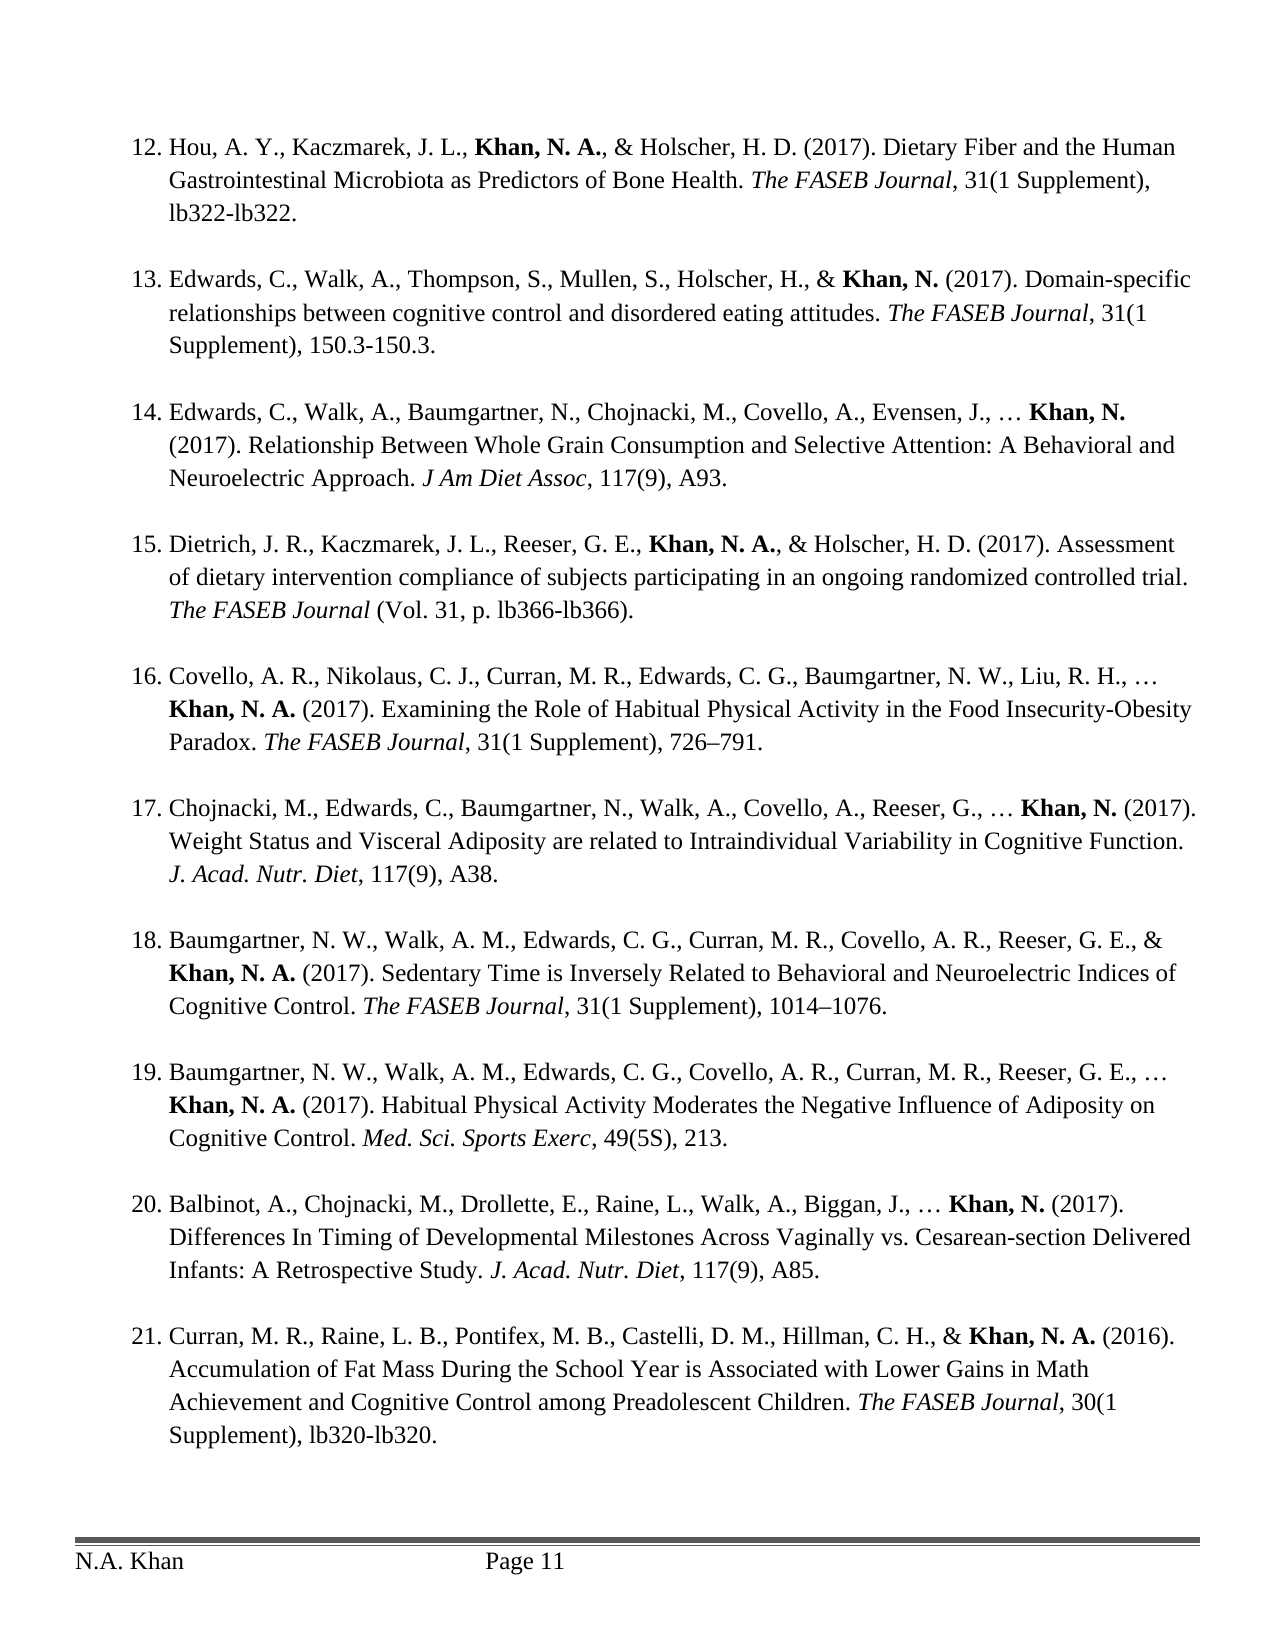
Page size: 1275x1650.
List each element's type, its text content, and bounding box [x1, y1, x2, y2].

list Chojnacki, M., Edwards, C., Baumgartner, N., Walk, A., Covello, A., Reeser, G., … Khan, N. (2017). Weight Status and Visceral Adiposity are related to Intraindividual Variability in Cognitive Function. J. Acad. Nutr. Diet, 117(9), A38. [131, 793, 1200, 888]
list Hou, A. Y., Kaczmarek, J. L., Khan, N. A., & Holscher, H. D. (2017). Dietary Fiber and the Human Gastrointestinal Microbiota as Predictors of Bone Health. The FASEB Journal, 31(1 Supplement), lb322-lb322. [131, 132, 1200, 227]
list Baumgartner, N. W., Walk, A. M., Edwards, C. G., Curran, M. R., Covello, A. R., Reeser, G. E., & Khan, N. A. (2017). Sedentary Time is Inversely Related to Behavioral and Neuroelectric Indices of Cognitive Control. The FASEB Journal, 31(1 Supplement), 1014–1076. [131, 925, 1200, 1020]
list Balbinot, A., Chojnacki, M., Drollette, E., Raine, L., Walk, A., Biggan, J., … Khan, N. (2017). Differences In Timing of Developmental Milestones Across Vaginally vs. Cesarean-section Delivered Infants: A Retrospective Study. J. Acad. Nutr. Diet, 117(9), A85. [131, 1189, 1200, 1284]
list Curran, M. R., Raine, L. B., Pontifex, M. B., Castelli, D. M., Hillman, C. H., & Khan, N. A. (2016). Accumulation of Fat Mass During the School Year is Associated with Lower Gains in Math Achievement and Cognitive Control among Preadolescent Children. The FASEB Journal, 30(1 Supplement), lb320-lb320. [131, 1321, 1200, 1449]
list Dietrich, J. R., Kaczmarek, J. L., Reeser, G. E., Khan, N. A., & Holscher, H. D. (2017). Assessment of dietary intervention compliance of subjects participating in an ongoing randomized controlled trial. The FASEB Journal (Vol. 31, p. lb366-lb366). [131, 529, 1200, 623]
list Covello, A. R., Nikolaus, C. J., Curran, M. R., Edwards, C. G., Baumgartner, N. W., Liu, R. H., … Khan, N. A. (2017). Examining the Role of Habitual Physical Activity in the Food Insecurity-Obesity Paradox. The FASEB Journal, 31(1 Supplement), 726–791. [131, 661, 1200, 756]
list Edwards, C., Walk, A., Thompson, S., Mullen, S., Holscher, H., & Khan, N. (2017). Domain-specific relationships between cognitive control and disordered eating attitudes. The FASEB Journal, 31(1 Supplement), 150.3-150.3. [131, 264, 1200, 359]
list Edwards, C., Walk, A., Baumgartner, N., Chojnacki, M., Covello, A., Evensen, J., … Khan, N. (2017). Relationship Between Whole Grain Consumption and Selective Attention: A Behavioral and Neuroelectric Approach. J Am Diet Assoc, 117(9), A93. [131, 397, 1200, 491]
list Baumgartner, N. W., Walk, A. M., Edwards, C. G., Covello, A. R., Curran, M. R., Reeser, G. E., … Khan, N. A. (2017). Habitual Physical Activity Moderates the Negative Influence of Adiposity on Cognitive Control. Med. Sci. Sports Exerc, 49(5S), 213. [131, 1057, 1200, 1152]
